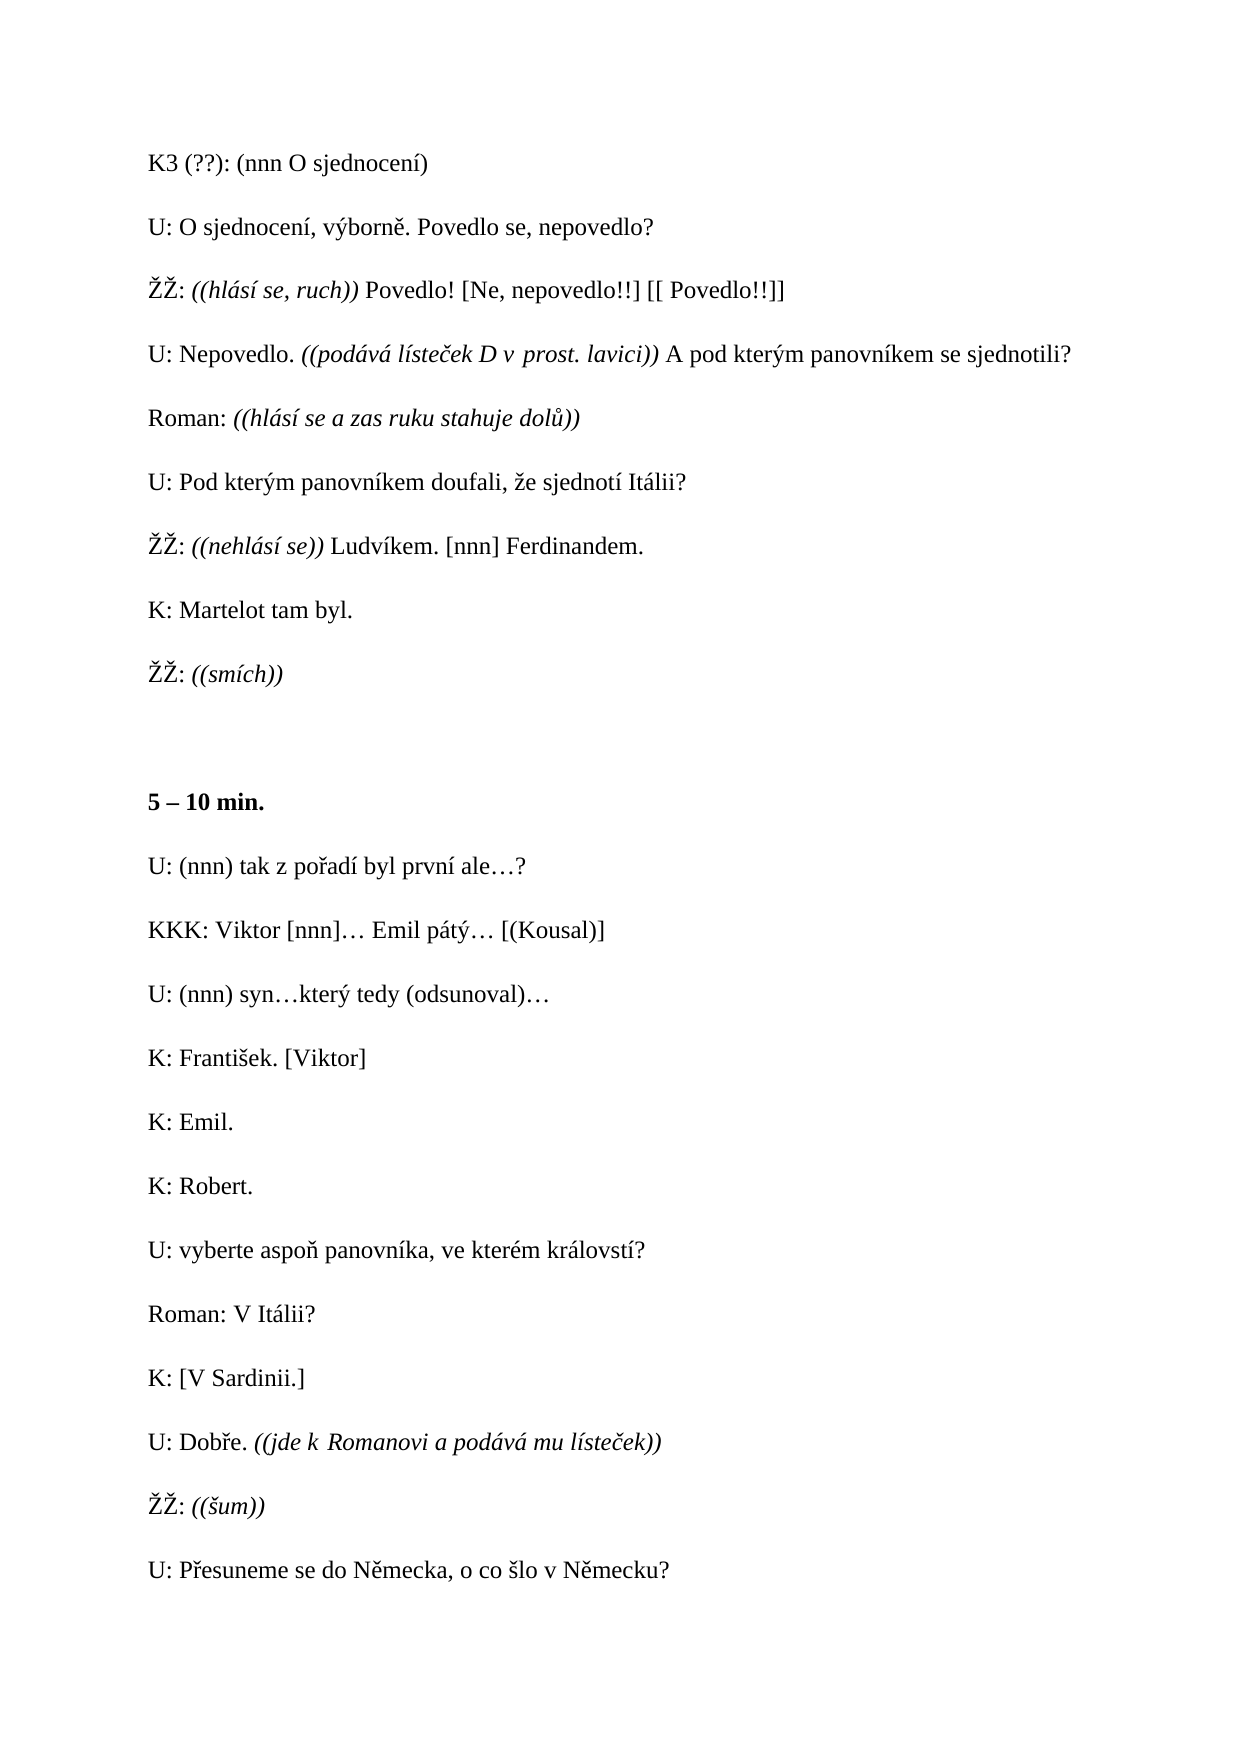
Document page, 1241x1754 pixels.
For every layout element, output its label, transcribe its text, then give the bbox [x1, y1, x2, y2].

text U: Dobře. ((jde k Romanovi a podává mu lísteček)) [148, 1427, 1093, 1456]
text K: Martelot tam byl. [148, 595, 1093, 624]
text U: Nepovedlo. ((podává lísteček D v prost. lavici)) A pod kterým panovníkem se sjednotili? [148, 339, 1093, 368]
text U: Pod kterým panovníkem doufali, že sjednotí Itálii? [148, 467, 1093, 496]
text KKK: Viktor [nnn]… Emil pátý… [(Kousal)] [148, 915, 1093, 944]
text ŽŽ: ((smích)) [148, 659, 1093, 688]
text K: Robert. [148, 1171, 1093, 1200]
text Roman: ((hlásí se a zas ruku stahuje dolů)) [148, 403, 1093, 432]
text U: vyberte aspoň panovníka, ve kterém královstí? [148, 1235, 1093, 1264]
text K: Emil. [148, 1107, 1093, 1136]
text U: O sjednocení, výborně. Povedlo se, nepovedlo? [148, 212, 1093, 240]
text ŽŽ: ((hlásí se, ruch)) Povedlo! [Ne, nepovedlo!!] [[ Povedlo!!]] [148, 276, 1093, 304]
text K3 (??): (nnn O sjednocení) [148, 148, 1093, 176]
text K: František. [Viktor] [148, 1043, 1093, 1072]
text 5 – 10 min. [148, 787, 1093, 816]
text ŽŽ: ((nehlásí se)) Ludvíkem. [nnn] Ferdinandem. [148, 531, 1093, 560]
text K: [V Sardinii.] [148, 1363, 1093, 1392]
text U: (nnn) syn…který tedy (odsunoval)… [148, 979, 1093, 1008]
text ŽŽ: ((šum)) [148, 1491, 1093, 1519]
text Roman: V Itálii? [148, 1299, 1093, 1328]
text U: (nnn) tak z pořadí byl první ale…? [148, 851, 1093, 880]
text U: Přesuneme se do Německa, o co šlo v Německu? [148, 1555, 1093, 1583]
